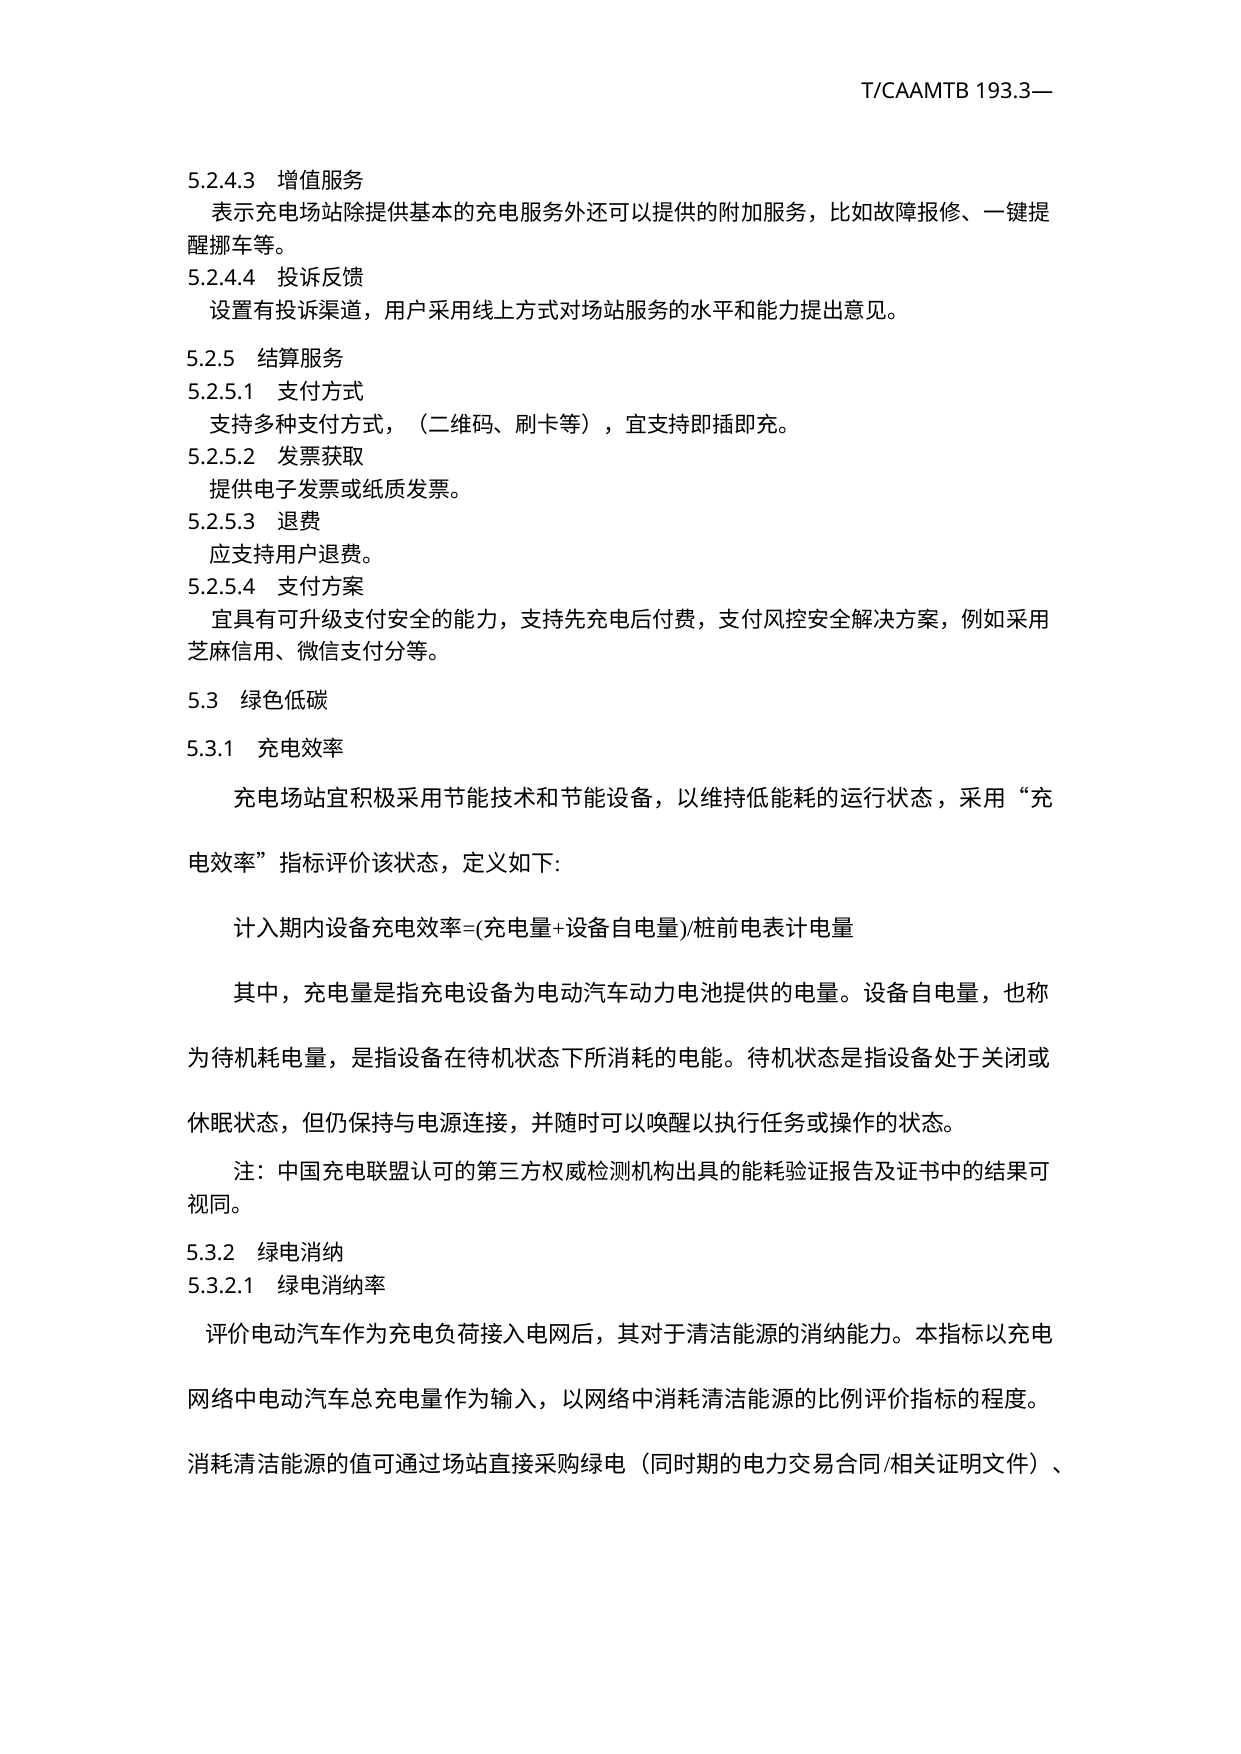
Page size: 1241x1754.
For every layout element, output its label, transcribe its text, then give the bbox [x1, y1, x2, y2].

text 绿色低碳 [187, 682, 1053, 715]
list 支付方案 [187, 569, 1053, 601]
text 充电效率 [186, 731, 1053, 764]
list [187, 1267, 1053, 1495]
list 支付方式 支持多种支付方式，（二维码、刷卡等），宜支持即插即充。 [187, 374, 1053, 439]
text 结算服务 [186, 341, 1053, 374]
list 增值服务 表示充电场站除提供基本的充电服务外还可以提供的附加服务，比如故障报修、一键提醒挪车等。 [187, 162, 1053, 260]
text 其中，充电量是指充电设备为电动汽车动力电池提供的电量。设备自电量，也称为待机耗电量，是指设备在待机状态下所消耗的电能。待机状态是指设备处于关闭或休眠状态，但仍保持与电源连接，并随时可以唤醒以执行任务或操作的状态。 [187, 959, 1053, 1154]
list 宜具有可升级支付安全的能力，支持先充电后付费，支付风控安全解决方案，例如采用芝麻信用、微信支付分等。 [187, 601, 1053, 666]
text 绿电消纳 [186, 1235, 1053, 1267]
text 计入期内设备充电效率=(充电量+设备自电量)/桩前电表计电量 [187, 894, 1053, 959]
list 退费 应支持用户退费。 [187, 504, 1053, 569]
text 注：中国充电联盟认可的第三方权威检测机构出具的能耗验证报告及证书中的结果可视同。 [187, 1154, 1053, 1219]
list 发票获取 提供电子发票或纸质发票。 [187, 439, 1053, 504]
text 充电场站宜积极采用节能技术和节能设备，以维持低能耗的运行状态，采用“充电效率”指标评价该状态，定义如下: [187, 764, 1053, 894]
list 投诉反馈 设置有投诉渠道，用户采用线上方式对场站服务的水平和能力提出意见。 [187, 260, 1053, 325]
